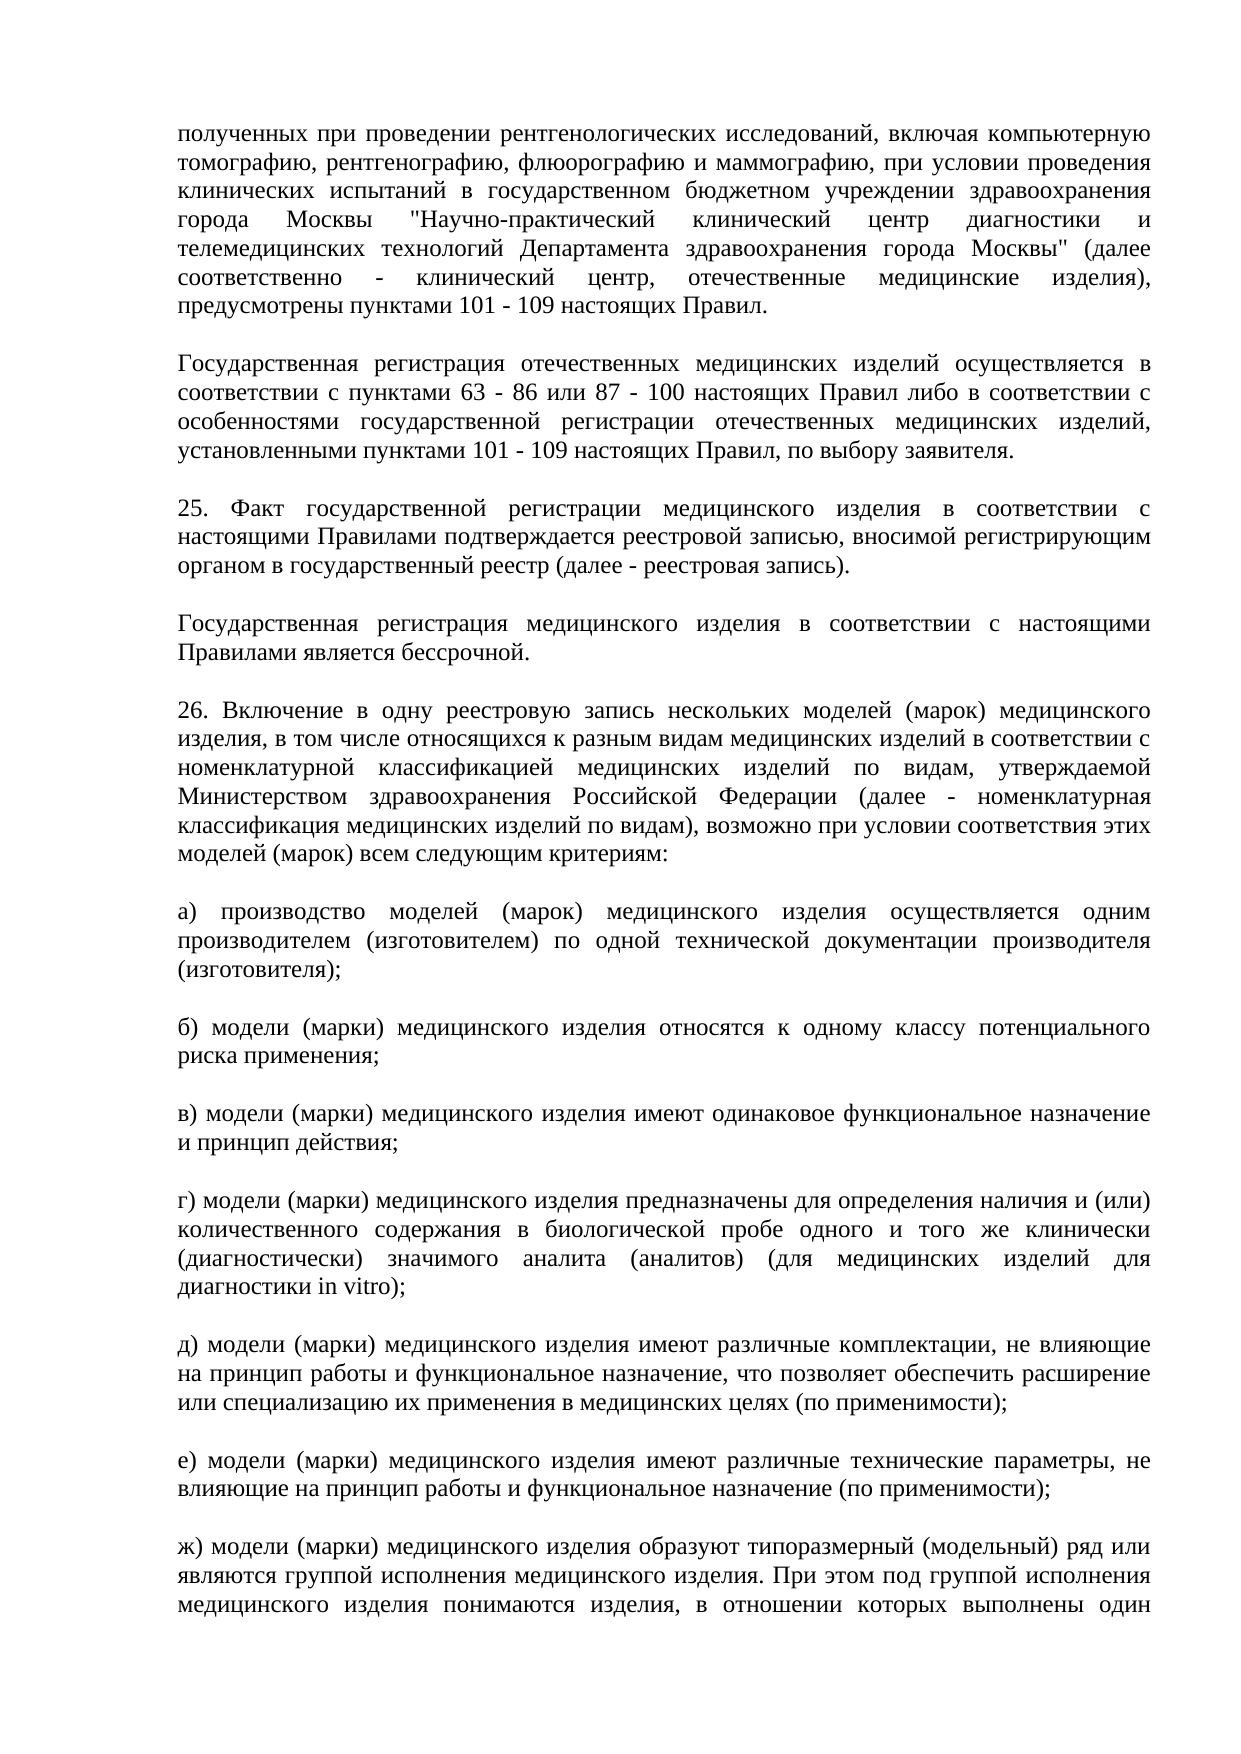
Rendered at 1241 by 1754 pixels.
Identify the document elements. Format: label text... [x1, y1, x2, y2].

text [177, 1531, 1152, 1618]
text 25. Факт государственной регистрации медицинского изделия в соответствии с настоящими Правилами подтверждается реестровой записью, вносимой регистрирующим органом в государственный реестр (далее - реестровая запись). [177, 493, 1152, 579]
text д) модели (марки) медицинского изделия имеют различные комплектации, не влияющие на принцип работы и функциональное назначение, что позволяет обеспечить расширение или специализацию их применения в медицинских целях (по применимости); [177, 1329, 1152, 1416]
text е) модели (марки) медицинского изделия имеют различные технические параметры, не влияющие на принцип работы и функциональное назначение (по применимости); [177, 1445, 1152, 1502]
text б) модели (марки) медицинского изделия относятся к одному классу потенциального риска применения; [177, 1012, 1152, 1069]
text г) модели (марки) медицинского изделия предназначены для определения наличия и (или) количественного содержания в биологической пробе одного и того же клинически (диагностически) значимого аналита (аналитов) (для медицинских изделий для диагностики in vitro); [177, 1185, 1152, 1300]
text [177, 118, 1152, 319]
text а) производство моделей (марок) медицинского изделия осуществляется одним производителем (изготовителем) по одной технической документации производителя (изготовителя); [177, 896, 1152, 983]
text в) модели (марки) медицинского изделия имеют одинаковое функциональное назначение и принцип действия; [177, 1098, 1152, 1156]
text 26. Включение в одну реестровую запись нескольких моделей (марок) медицинского изделия, в том числе относящихся к разным видам медицинских изделий в соответствии с номенклатурной классификацией медицинских изделий по видам, утверждаемой Министерством здравоохранения Российской Федерации (далее - номенклатурная классификация медицинских изделий по видам), возможно при условии соответствия этих моделей (марок) всем следующим критериям: [177, 695, 1152, 867]
text Государственная регистрация отечественных медицинских изделий осуществляется в соответствии с пунктами 63 - 86 или 87 - 100 настоящих Правил либо в соответствии с особенностями государственной регистрации отечественных медицинских изделий, установленными пунктами 101 - 109 настоящих Правил, по выбору заявителя. [177, 348, 1152, 463]
text Государственная регистрация медицинского изделия в соответствии с настоящими Правилами является бессрочной. [177, 608, 1152, 666]
